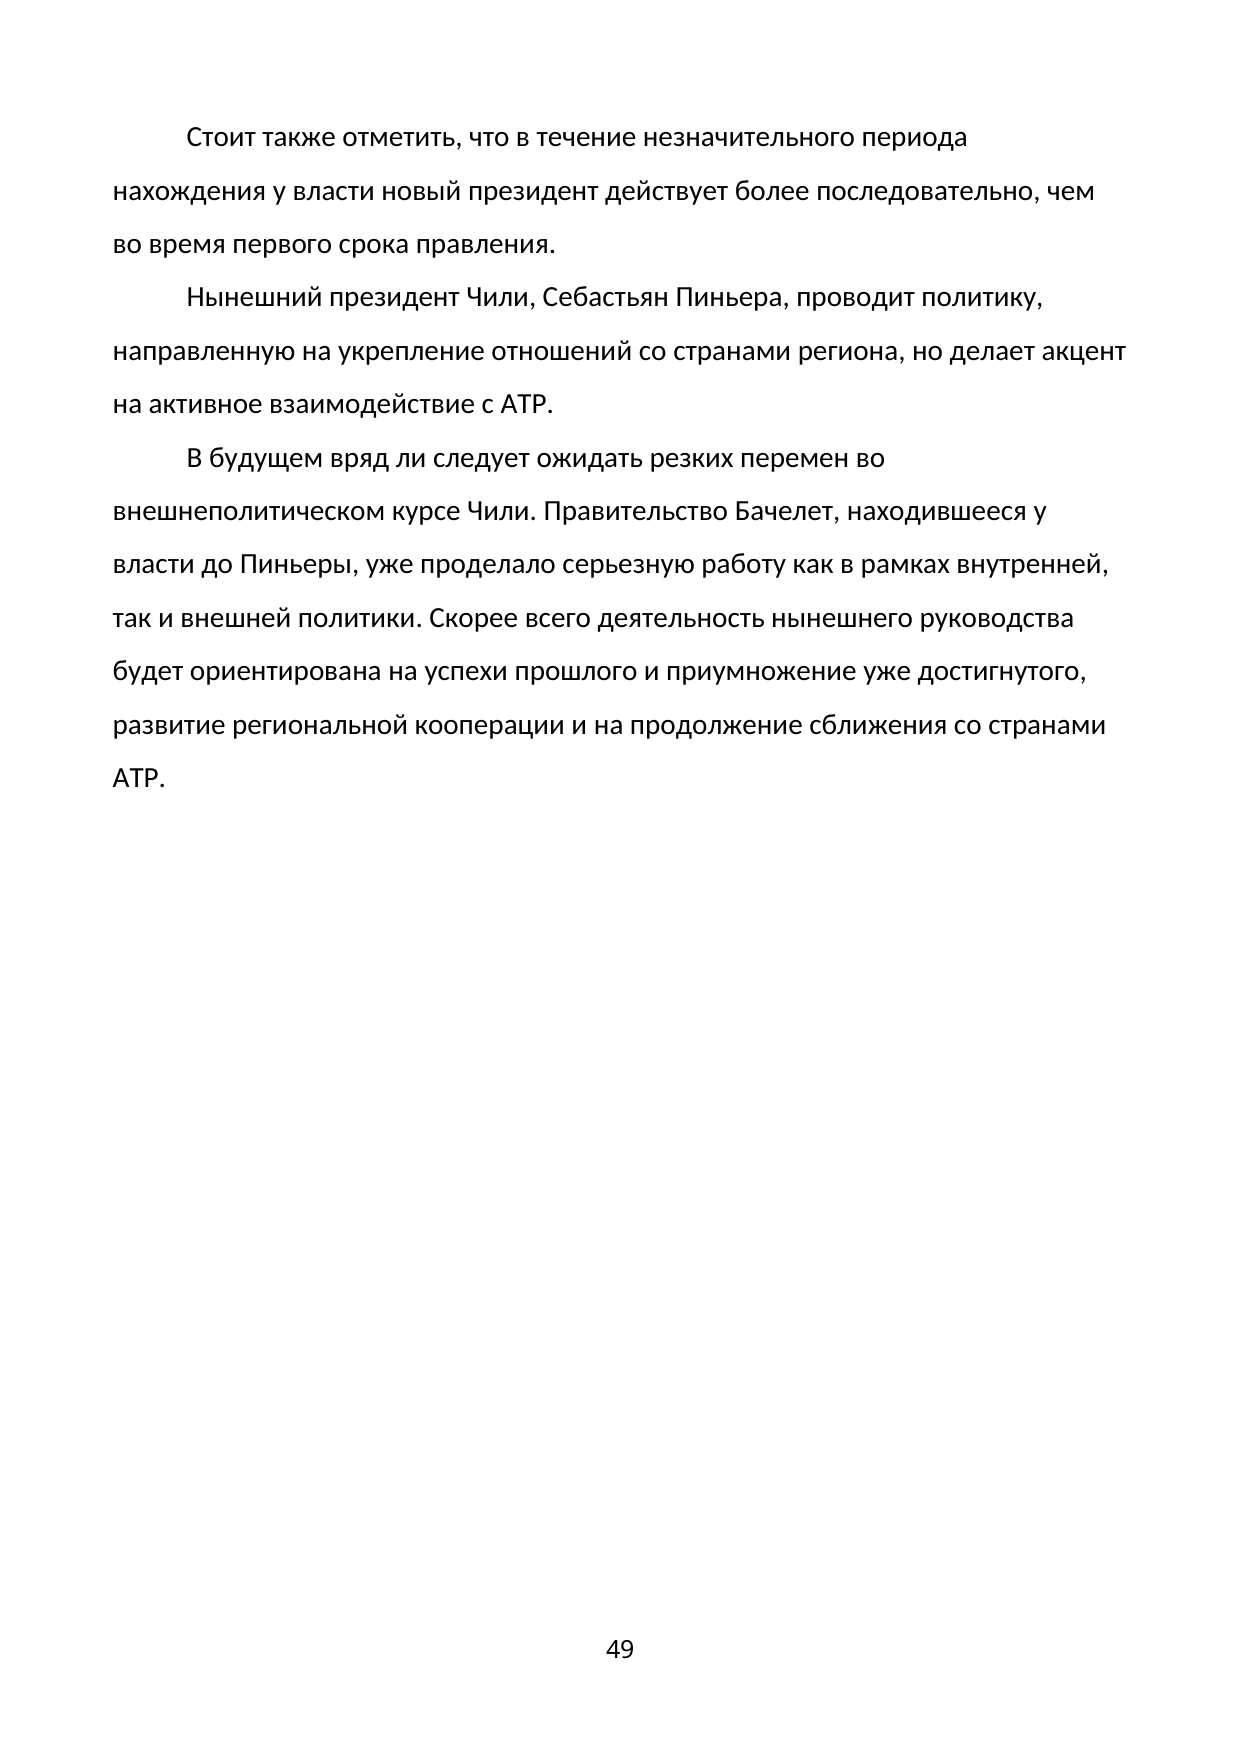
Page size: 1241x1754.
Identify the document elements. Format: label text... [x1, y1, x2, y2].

text Нынешний президент Чили, Себастьян Пиньера, проводит политику, направленную на укрепление отношений со странами региона, но делает акцент на активное взаимодействие с АТР. [112, 278, 1128, 421]
text В будущем вряд ли следует ожидать резких перемен во внешнеполитическом курсе Чили. Правительство Бачелет, находившееся у власти до Пиньеры, уже проделало серьезную работу как в рамках внутренней, так и внешней политики. Скорее всего деятельность нынешнего руководства будет ориентирована на успехи прошлого и приумножение уже достигнутого, развитие региональной кооперации и на продолжение сближения со странами АТР. [112, 439, 1128, 795]
text Стоит также отметить, что в течение незначительного периода нахождения у власти новый президент действует более последовательно, чем во время первого срока правления. [112, 118, 1128, 261]
